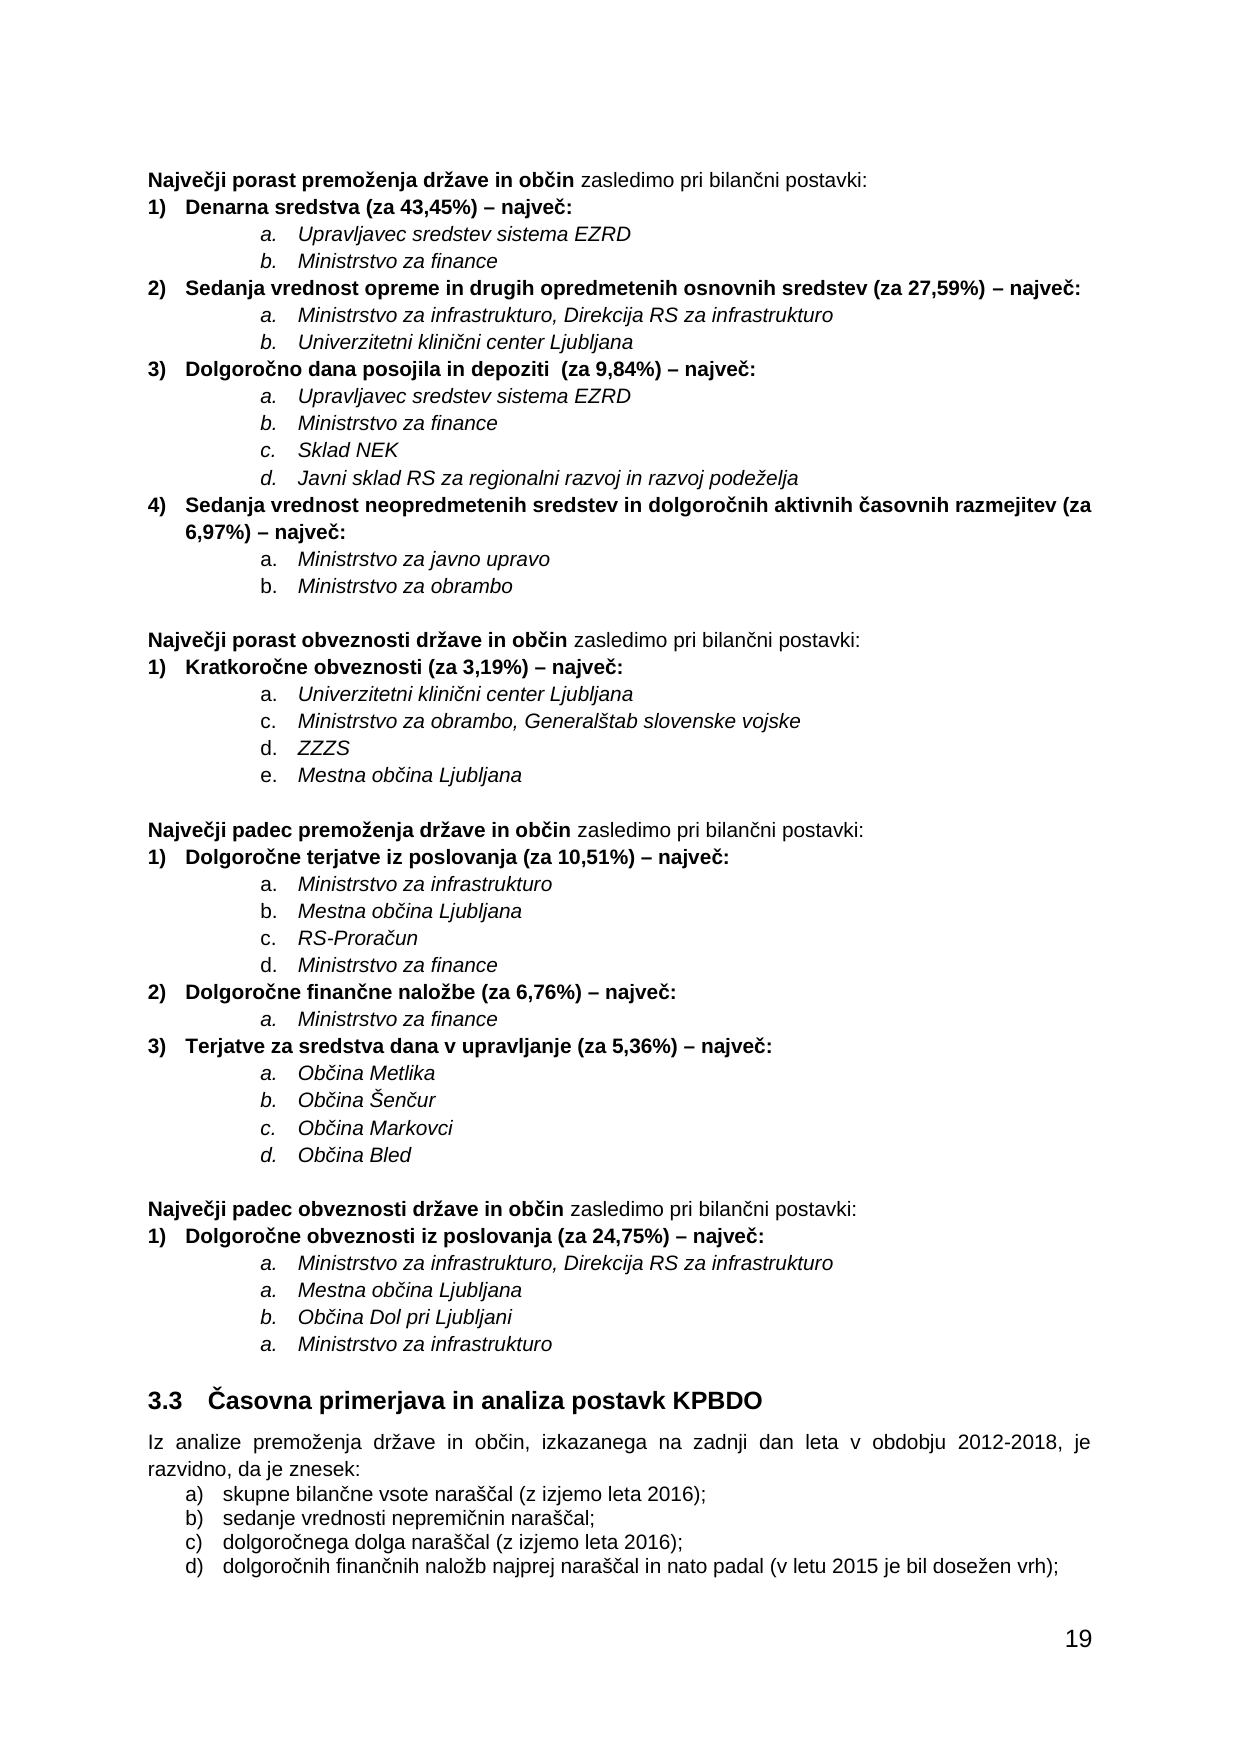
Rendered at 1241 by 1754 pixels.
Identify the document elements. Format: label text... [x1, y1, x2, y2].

list dolgoročnih finančnih naložb najprej naraščal in nato padal (v letu 2015 je bil dosežen vrh); [185, 1553, 1092, 1577]
list Mestna občina Ljubljana [260, 761, 1092, 788]
list dolgoročnega dolga naraščal (z izjemo leta 2016); [185, 1529, 1092, 1553]
list Dolgoročne finančne naložbe (za 6,76%) – največ: [148, 978, 1092, 1005]
list Sedanja vrednost neopredmetenih sredstev in dolgoročnih aktivnih časovnih razmejitev (za 6,97%) – največ: [148, 490, 1092, 544]
list Denarna sredstva (za 43,45%) – največ: [148, 192, 1092, 219]
list ZZZS [260, 734, 1092, 761]
list Mestna občina Ljubljana [260, 897, 1092, 924]
list Ministrstvo za obrambo, Generalštab slovenske vojske [260, 707, 1092, 734]
subtitle Časovna primerjava in analiza postavk KPBDO [148, 1386, 1092, 1415]
list Ministrstvo za finance [260, 1005, 1092, 1032]
list Ministrstvo za infrastrukturo [260, 869, 1092, 897]
list Dolgoročne obveznosti iz poslovanja (za 24,75%) – največ: [148, 1222, 1092, 1249]
list Ministrstvo za finance [260, 951, 1092, 978]
text Največji porast obveznosti države in občin zasledimo pri bilančni postavki: [148, 626, 1092, 653]
list Dolgoročno dana posojila in depoziti (za 9,84%) – največ: [148, 355, 1092, 382]
list Kratkoročne obveznosti (za 3,19%) – največ: [148, 653, 1092, 680]
list Upravljavec sredstev sistema EZRD [260, 382, 1092, 409]
list RS-Proračun [260, 924, 1092, 951]
list Občina Markovci [260, 1113, 1092, 1140]
list Upravljavec sredstev sistema EZRD [260, 219, 1092, 247]
list sedanje vrednosti nepremičnin naraščal; [185, 1506, 1092, 1529]
list Terjatve za sredstva dana v upravljanje (za 5,36%) – največ: [148, 1032, 1092, 1059]
text Iz analize premoženja države in občin, izkazanega na zadnji dan leta v obdobju 2012-2018, je razvidno, da je znesek: [148, 1427, 1092, 1482]
list Občina Metlika [260, 1059, 1092, 1086]
list Mestna občina Ljubljana [260, 1276, 1092, 1303]
list Univerzitetni klinični center Ljubljana [260, 328, 1092, 355]
list Občina Šenčur [260, 1086, 1092, 1113]
list Ministrstvo za obrambo [260, 572, 1092, 599]
list Univerzitetni klinični center Ljubljana [260, 680, 1092, 707]
text Največji porast premoženja države in občin zasledimo pri bilančni postavki: [148, 165, 1092, 192]
list Ministrstvo za finance [260, 409, 1092, 436]
list Ministrstvo za finance [260, 247, 1092, 274]
text Največji padec obveznosti države in občin zasledimo pri bilančni postavki: [148, 1194, 1092, 1222]
list Sklad NEK [260, 436, 1092, 463]
list Občina Dol pri Ljubljani [260, 1303, 1092, 1330]
text Največji padec premoženja države in občin zasledimo pri bilančni postavki: [148, 815, 1092, 842]
list Ministrstvo za javno upravo [260, 544, 1092, 572]
list Ministrstvo za infrastrukturo [260, 1330, 1092, 1357]
list Sedanja vrednost opreme in drugih opredmetenih osnovnih sredstev (za 27,59%) – največ: [148, 274, 1092, 301]
list Ministrstvo za infrastrukturo, Direkcija RS za infrastrukturo [260, 1249, 1092, 1276]
list skupne bilančne vsote naraščal (z izjemo leta 2016); [185, 1482, 1092, 1506]
list Občina Bled [260, 1140, 1092, 1167]
list Ministrstvo za infrastrukturo, Direkcija RS za infrastrukturo [260, 301, 1092, 328]
list Javni sklad RS za regionalni razvoj in razvoj podeželja [260, 463, 1092, 490]
list Dolgoročne terjatve iz poslovanja (za 10,51%) – največ: [148, 842, 1092, 869]
